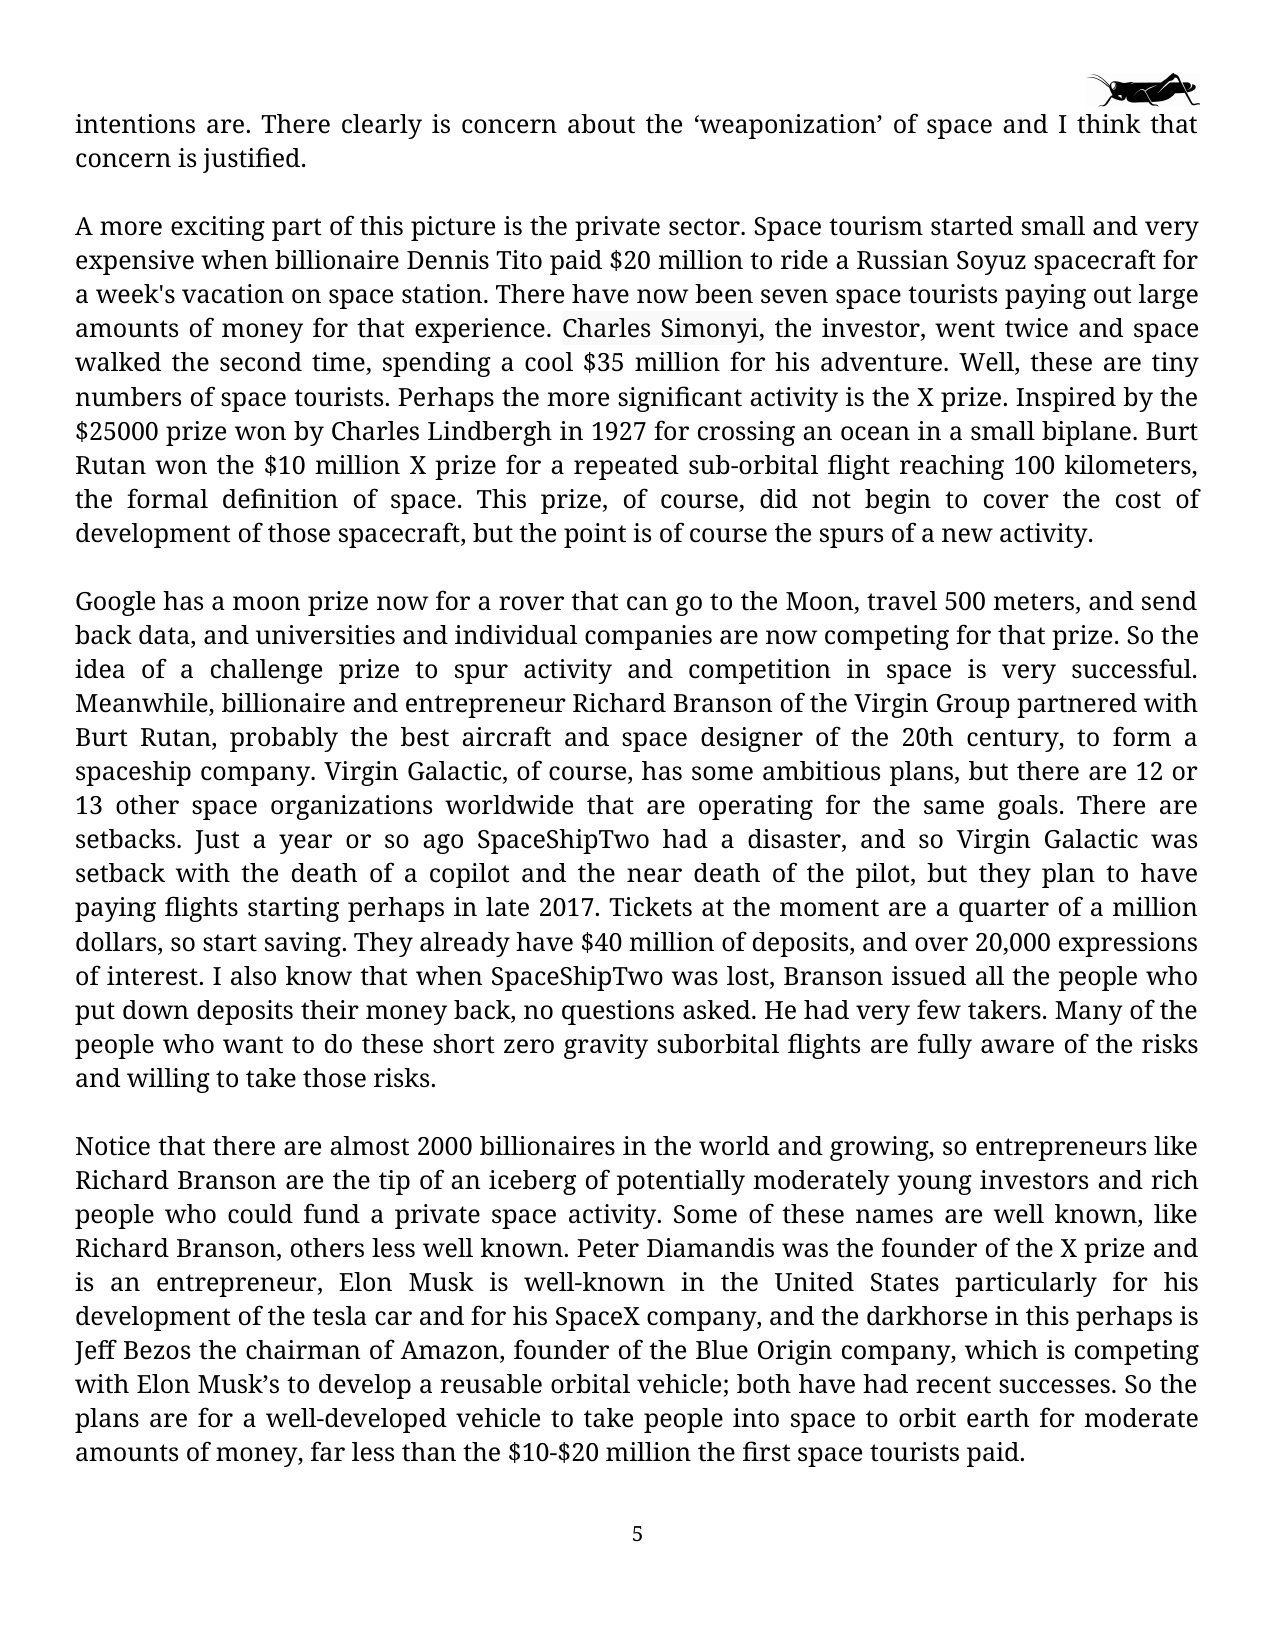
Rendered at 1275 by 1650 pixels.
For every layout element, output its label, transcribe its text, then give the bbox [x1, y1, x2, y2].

picture [1086, 73, 1200, 107]
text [75, 107, 1200, 175]
text Notice that there are almost 2000 billionaires in the world and growing, so entrepreneurs like Richard Branson are the tip of an iceberg of potentially moderately young investors and rich people who could fund a private space activity. Some of these names are well known, like Richard Branson, others less well known. Peter Diamandis was the founder of the X prize and is an entrepreneur, Elon Musk is well-known in the United States particularly for his development of the tesla car and for his SpaceX company, and the darkhorse in this perhaps is Jeff Bezos the chairman of Amazon, founder of the Blue Origin company, which is competing with Elon Musk’s to develop a reusable orbital vehicle; both have had recent successes. So the plans are for a well-developed vehicle to take people into space to orbit earth for moderate amounts of money, far less than the $10-$20 million the first space tourists paid. [75, 1128, 1200, 1469]
text A more exciting part of this picture is the private sector. Space tourism started small and very expensive when billionaire Dennis Tito paid $20 million to ride a Russian Soyuz spacecraft for a week's vacation on space station. There have now been seven space tourists paying out large amounts of money for that experience. Charles Simonyi, the investor, went twice and space walked the second time, spending a cool $35 million for his adventure. Well, these are tiny numbers of space tourists. Perhaps the more significant activity is the X prize. Inspired by the $25000 prize won by Charles Lindbergh in 1927 for crossing an ocean in a small biplane. Burt Rutan won the $10 million X prize for a repeated sub-orbital flight reaching 100 kilometers, the formal definition of space. This prize, of course, did not begin to cover the cost of development of those spacecraft, but the point is of course the spurs of a new activity. [75, 209, 1200, 549]
text Google has a moon prize now for a rover that can go to the Moon, travel 500 meters, and send back data, and universities and individual companies are now competing for that prize. So the idea of a challenge prize to spur activity and competition in space is very successful. Meanwhile, billionaire and entrepreneur Richard Branson of the Virgin Group partnered with Burt Rutan, probably the best aircraft and space designer of the 20th century, to form a spaceship company. Virgin Galactic, of course, has some ambitious plans, but there are 12 or 13 other space organizations worldwide that are operating for the same goals. There are setbacks. Just a year or so ago SpaceShipTwo had a disaster, and so Virgin Galactic was setback with the death of a copilot and the near death of the pilot, but they plan to have paying flights starting perhaps in late 2017. Tickets at the moment are a quarter of a million dollars, so start saving. They already have $40 million of deposits, and over 20,000 expressions of interest. I also know that when SpaceShipTwo was lost, Branson issued all the people who put down deposits their money back, no questions asked. He had very few takers. Many of the people who want to do these short zero gravity suborbital flights are fully aware of the risks and willing to take those risks. [75, 583, 1200, 1094]
